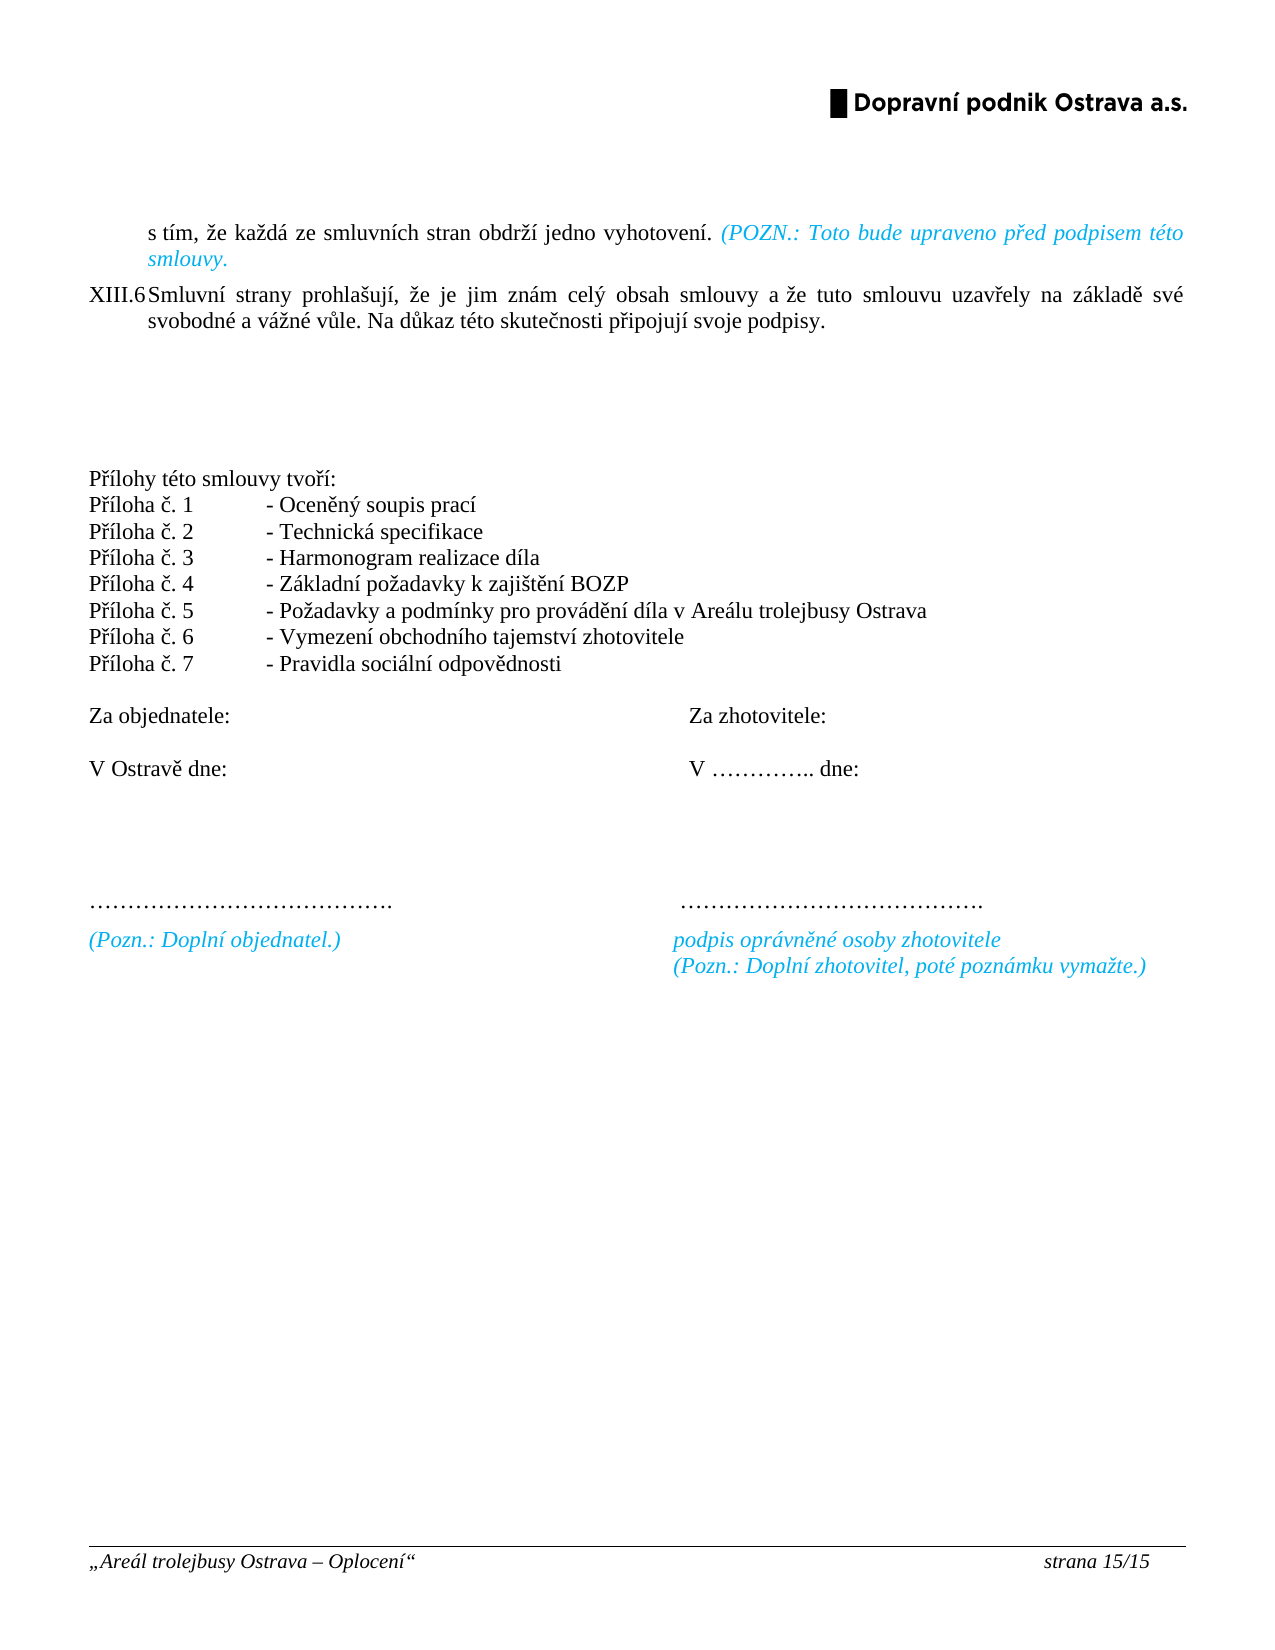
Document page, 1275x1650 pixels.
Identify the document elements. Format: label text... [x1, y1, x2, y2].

text Příloha č. 5 - Požadavky a podmínky pro provádění díla v Areálu trolejbusy Ostrava [89, 597, 1184, 623]
text Příloha č. 6 - Vymezení obchodního tajemství zhotovitele [89, 623, 1184, 649]
picture [830, 89, 1187, 118]
text Přílohy této smlouvy tvoří: [89, 465, 1186, 491]
text Za objednatele: Za zhotovitele: [89, 702, 1184, 729]
text Příloha č. 2 - Technická specifikace [89, 518, 1184, 544]
text (Pozn.: Doplní objednatel.) podpis oprávněné osoby zhotovitele [89, 926, 1186, 952]
list Smluvní strany prohlašují, že je jim znám celý obsah smlouvy a že tuto smlouvu uzavřely na základě své svobodné a vážné vůle. Na důkaz této skutečnosti připojují svoje podpisy. [89, 281, 1184, 333]
text Příloha č. 1 - Oceněný soupis prací [89, 491, 1184, 518]
text Příloha č. 4 - Základní požadavky k zajištění BOZP [89, 571, 1184, 597]
text …………………………………. …………………………………. [89, 887, 1186, 913]
text V Ostravě dne: V ………….. dne: [89, 755, 1186, 781]
text (Pozn.: Doplní zhotovitel, poté poznámku vymažte.) [89, 952, 1186, 978]
text Příloha č. 7 - Pravidla sociální odpovědnosti [89, 649, 1184, 676]
text Příloha č. 3 - Harmonogram realizace díla [89, 544, 1184, 571]
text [148, 218, 1186, 271]
